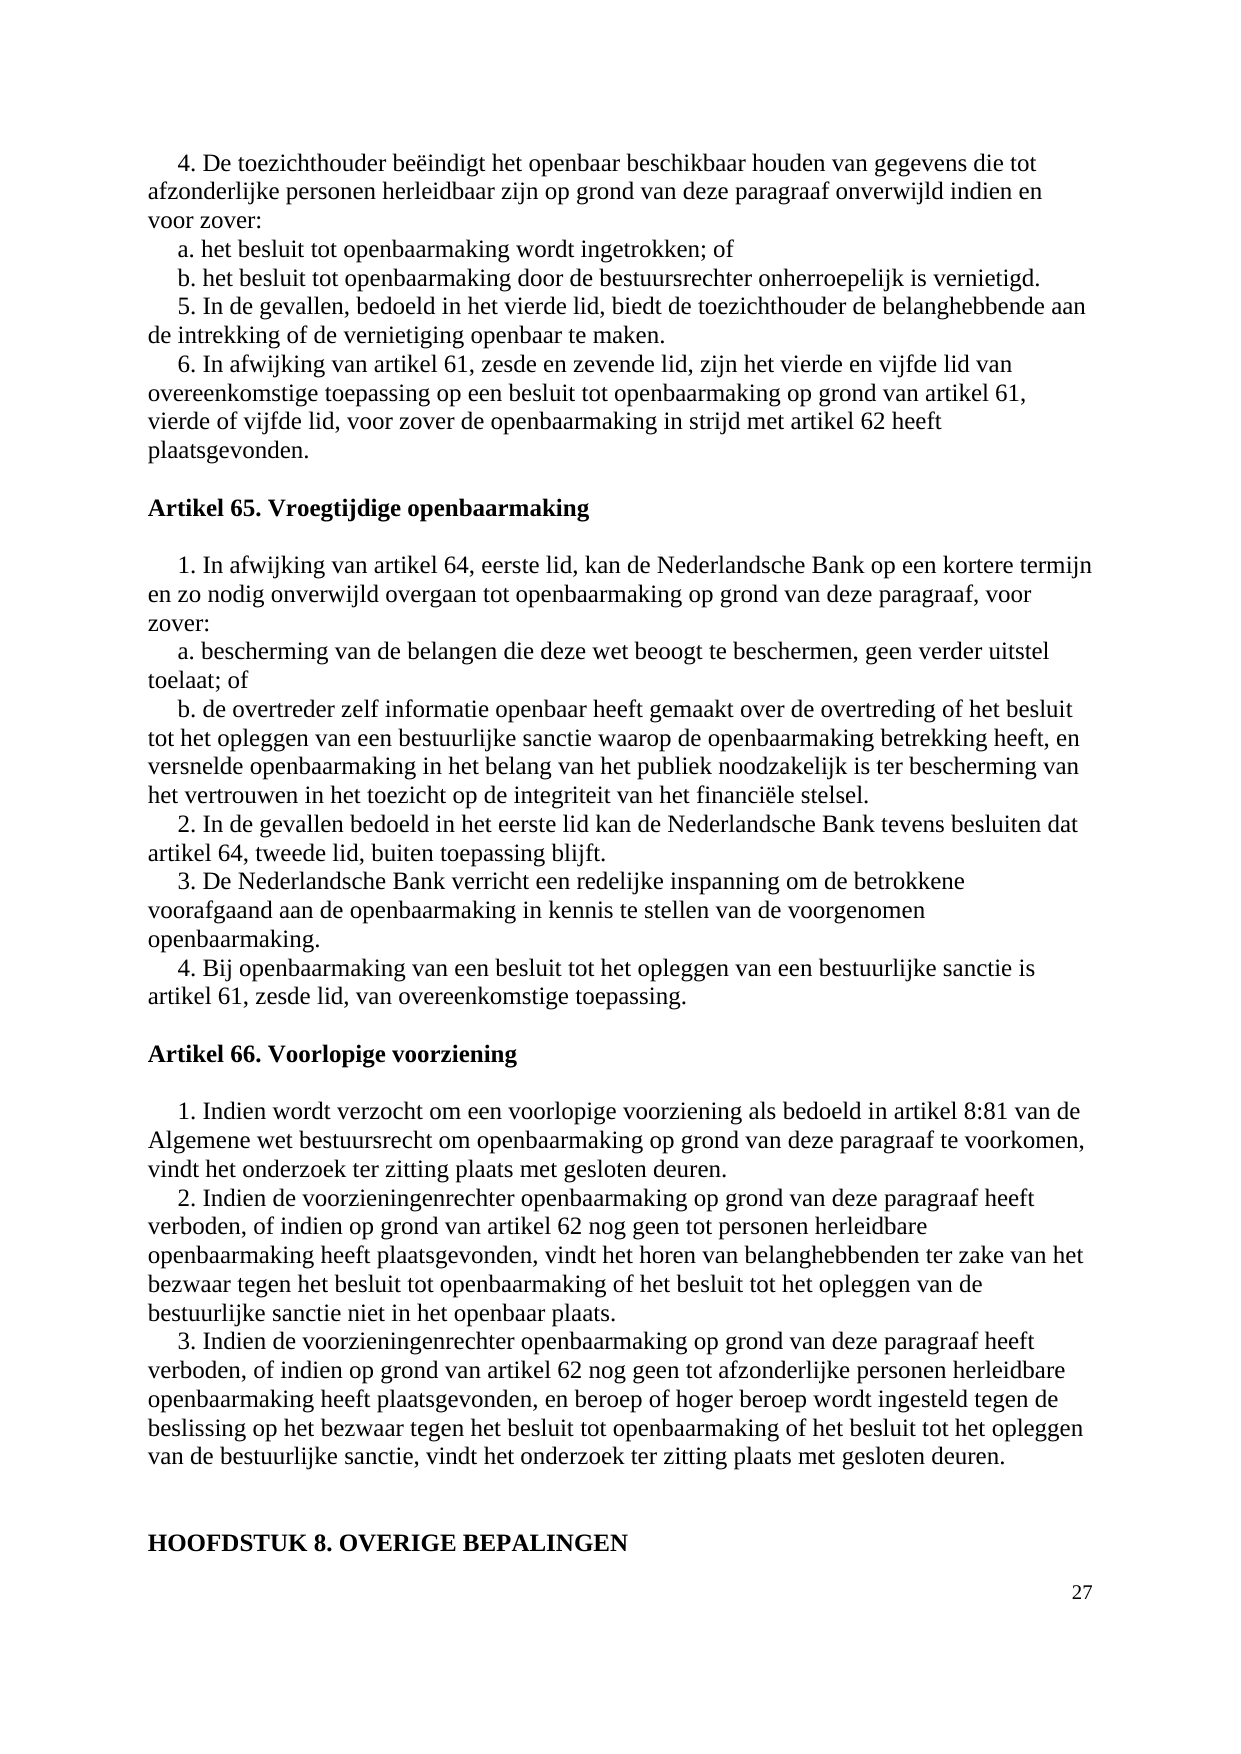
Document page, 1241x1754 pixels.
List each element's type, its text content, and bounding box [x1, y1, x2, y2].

text 1. In afwijking van artikel 64, eerste lid, kan de Nederlandsche Bank op een kortere termijn en zo nodig onverwijld overgaan tot openbaarmaking op grond van deze paragraaf, voor zover: [148, 550, 1092, 636]
text 3. Indien de voorzieningenrechter openbaarmaking op grond van deze paragraaf heeft verboden, of indien op grond van artikel 62 nog geen tot afzonderlijke personen herleidbare openbaarmaking heeft plaatsgevonden, en beroep of hoger beroep wordt ingesteld tegen de beslissing op het bezwaar tegen het besluit tot openbaarmaking of het besluit tot het opleggen van de bestuurlijke sanctie, vindt het onderzoek ter zitting plaats met gesloten deuren. [148, 1326, 1092, 1470]
text 3. De Nederlandsche Bank verricht een redelijke inspanning om de betrokkene voorafgaand aan de openbaarmaking in kennis te stellen van de voorgenomen openbaarmaking. [148, 866, 1092, 953]
text b. de overtreder zelf informatie openbaar heeft gemaakt over de overtreding of het besluit tot het opleggen van een bestuurlijke sanctie waarop de openbaarmaking betrekking heeft, en versnelde openbaarmaking in het belang van het publiek noodzakelijk is ter bescherming van het vertrouwen in het toezicht op de integriteit van het financiële stelsel. [148, 694, 1092, 809]
text Artikel 66. Voorlopige voorziening [148, 1039, 1092, 1068]
text 5. In de gevallen, bedoeld in het vierde lid, biedt de toezichthouder de belanghebbende aan de intrekking of de vernietiging openbaar te maken. [148, 291, 1092, 349]
text 1. Indien wordt verzocht om een voorlopige voorziening als bedoeld in artikel 8:81 van de Algemene wet bestuursrecht om openbaarmaking op grond van deze paragraaf te voorkomen, vindt het onderzoek ter zitting plaats met gesloten deuren. [148, 1096, 1092, 1183]
text 6. In afwijking van artikel 61, zesde en zevende lid, zijn het vierde en vijfde lid van overeenkomstige toepassing op een besluit tot openbaarmaking op grond van artikel 61, vierde of vijfde lid, voor zover de openbaarmaking in strijd met artikel 62 heeft plaatsgevonden. [148, 349, 1092, 464]
text HOOFDSTUK 8. OVERIGE BEPALINGEN [148, 1528, 1092, 1556]
text a. bescherming van de belangen die deze wet beoogt te beschermen, geen verder uitstel toelaat; of [148, 636, 1092, 694]
text b. het besluit tot openbaarmaking door de bestuursrechter onherroepelijk is vernietigd. [148, 263, 1092, 291]
text Artikel 65. Vroegtijdige openbaarmaking [148, 493, 1092, 521]
text 2. Indien de voorzieningenrechter openbaarmaking op grond van deze paragraaf heeft verboden, of indien op grond van artikel 62 nog geen tot personen herleidbare openbaarmaking heeft plaatsgevonden, vindt het horen van belanghebbenden ter zake van het bezwaar tegen het besluit tot openbaarmaking of het besluit tot het opleggen van de bestuurlijke sanctie niet in het openbaar plaats. [148, 1183, 1092, 1326]
text 4. De toezichthouder beëindigt het openbaar beschikbaar houden van gegevens die tot afzonderlijke personen herleidbaar zijn op grond van deze paragraaf onverwijld indien en voor zover: [148, 148, 1092, 234]
text 2. In de gevallen bedoeld in het eerste lid kan de Nederlandsche Bank tevens besluiten dat artikel 64, tweede lid, buiten toepassing blijft. [148, 809, 1092, 866]
text 4. Bij openbaarmaking van een besluit tot het opleggen van een bestuurlijke sanctie is artikel 61, zesde lid, van overeenkomstige toepassing. [148, 953, 1092, 1010]
text a. het besluit tot openbaarmaking wordt ingetrokken; of [148, 234, 1092, 263]
